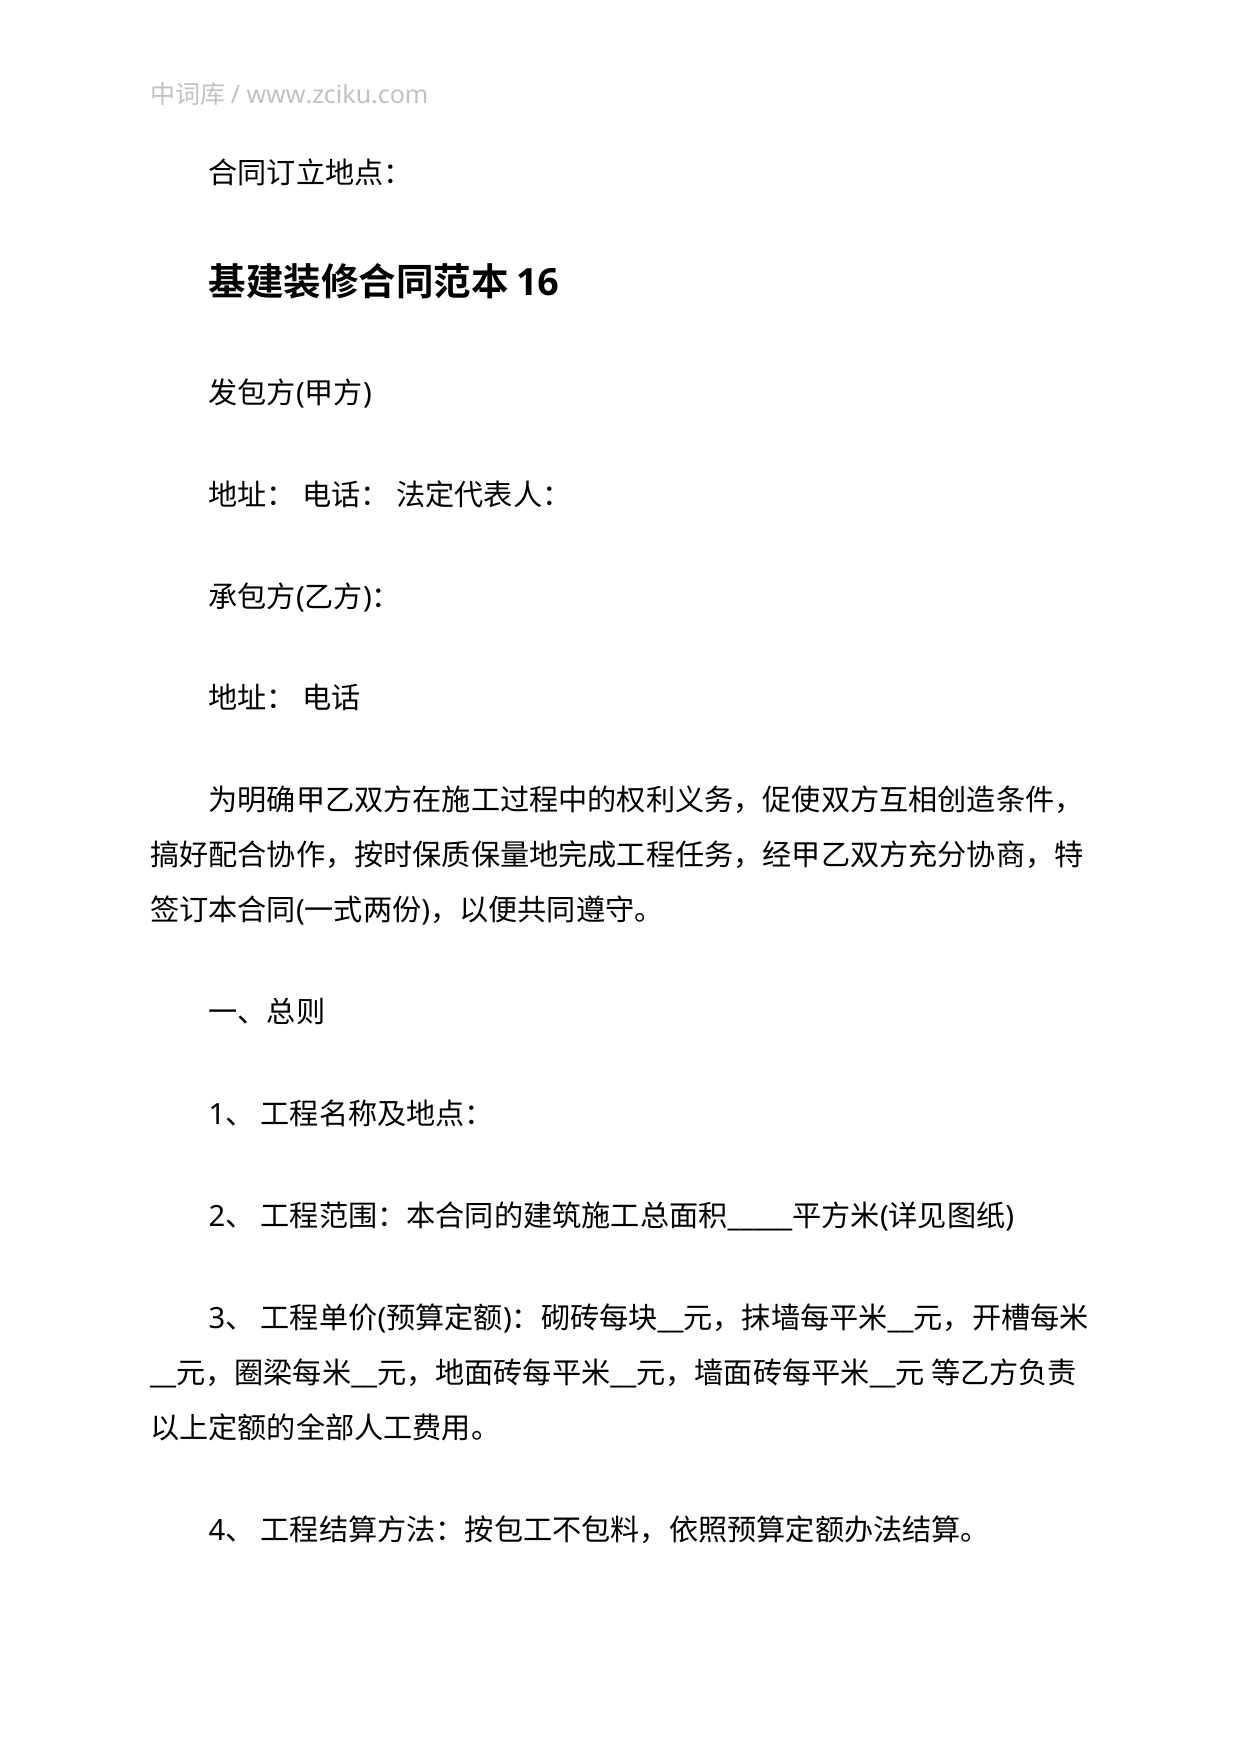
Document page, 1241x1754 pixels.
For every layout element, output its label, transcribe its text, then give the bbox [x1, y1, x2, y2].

text 基建装修合同范本16 [150, 252, 1090, 306]
text 承包方(乙方)： [150, 573, 1090, 616]
text 2、 工程范围：本合同的建筑施工总面积_____平方米(详见图纸) [150, 1192, 1090, 1235]
text 合同订立地点： [150, 150, 1090, 192]
text 3、 工程单价(预算定额)：砌砖每块__元，抹墙每平米__元，开槽每米__元，圈梁每米__元，地面砖每平米__元，墙面砖每平米__元 等乙方负责以上定额的全部人工费用。 [150, 1294, 1090, 1447]
text 地址： 电话 [150, 675, 1090, 717]
text 为明确甲乙双方在施工过程中的权利义务，促使双方互相创造条件，搞好配合协作，按时保质保量地完成工程任务，经甲乙双方充分协商，特签订本合同(一式两份)，以便共同遵守。 [150, 777, 1090, 929]
text 地址： 电话： 法定代表人： [150, 471, 1090, 514]
text 1、 工程名称及地点： [150, 1090, 1090, 1133]
text 发包方(甲方) [150, 369, 1090, 412]
text 4、 工程结算方法：按包工不包料，依照预算定额办法结算。 [150, 1506, 1090, 1548]
text 一、总则 [150, 989, 1090, 1031]
